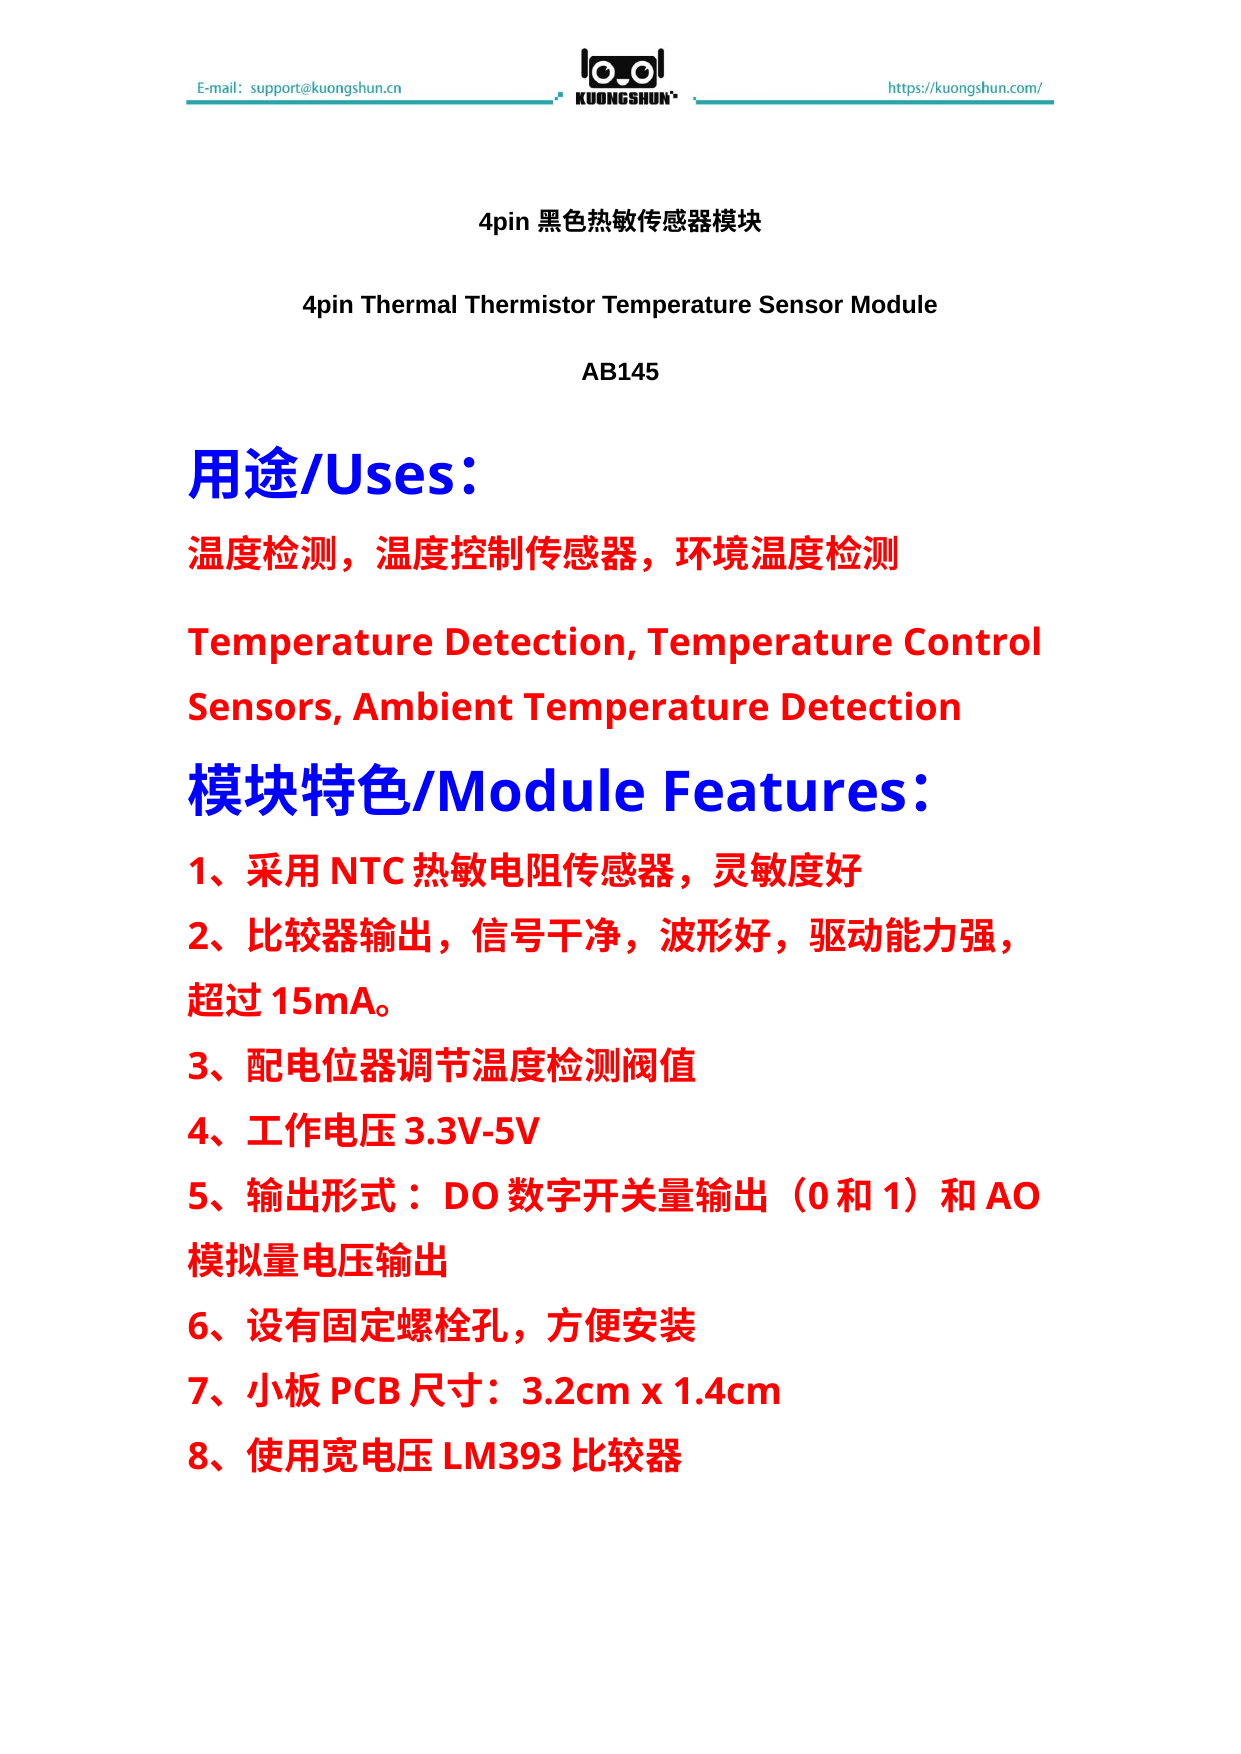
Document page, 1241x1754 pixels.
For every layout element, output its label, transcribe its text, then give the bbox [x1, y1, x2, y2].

subtitle 4pin 黑色热敏传感器模块 [187, 187, 1053, 252]
text Temperature Detection, Temperature Control Sensors, Ambient Temperature Detection 模块特色/Module Features： 1、采用NTC热敏电阻传感器，灵敏度好 2、比较器输出，信号干净，波形好，驱动能力强，超过15mA。 3、配电位器调节温度检测阀值 4、工作电压3.3V-5V 5、输出形式 ：DO数字开关量输出（0和1）和AO模拟量电压输出 6、设有固定螺栓孔，方便安装 7、小板PCB尺寸：3.2cm x 1.4cm 8、使用宽电压LM393比较器 [187, 608, 1053, 1486]
text 用途/Uses： 温度检测，温度控制传感器，环境温度检测 [187, 421, 1053, 584]
subtitle AB145 [187, 355, 1053, 388]
subtitle 4pin Thermal Thermistor Temperature Sensor Module [187, 288, 1053, 321]
picture [186, 25, 1055, 122]
